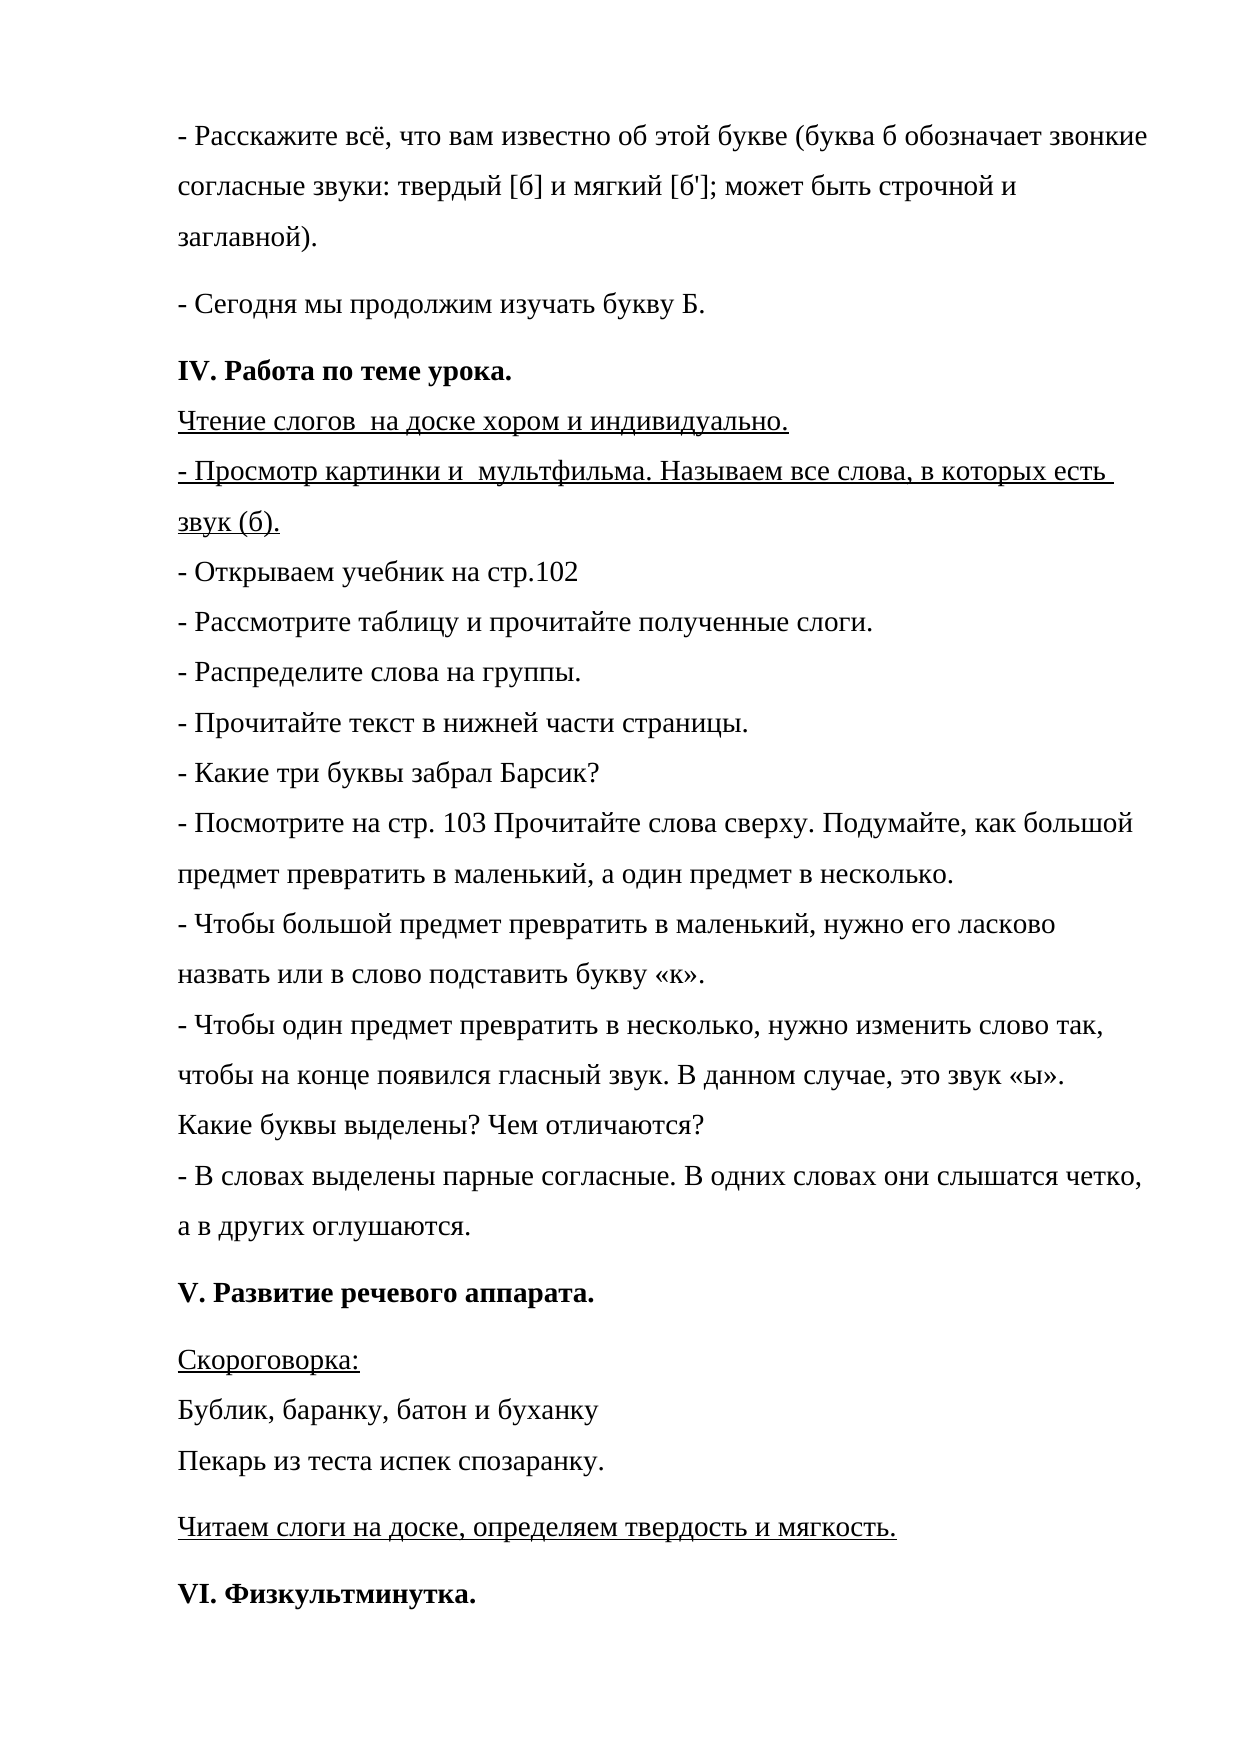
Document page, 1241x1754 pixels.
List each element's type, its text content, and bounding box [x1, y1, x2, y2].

text IV. Работа по теме урока. Чтение слогов на доске хором и индивидуально. - Просмотр картинки и мультфильма. Называем все слова, в которых есть звук (б). - Открываем учебник на стр.102 - Рассмотрите таблицу и прочитайте полученные слоги. - Распределите слова на группы. - Прочитайте текст в нижней части страницы. - Какие три буквы забрал Барсик? - Посмотрите на стр. 103 Прочитайте слова сверху. Подумайте, как большой предмет превратить в маленький, а один предмет в несколько. - Чтобы большой предмет превратить в маленький, нужно его ласково назвать или в слово подставить букву «к». - Чтобы один предмет превратить в несколько, нужно изменить слово так, чтобы на конце появился гласный звук. В данном случае, это звук «ы». Какие буквы выделены? Чем отличаются? - В словах выделены парные согласные. В одних словах они слышатся четко, а в других оглушаются. [177, 353, 1152, 1242]
text - Расскажите всё, что вам известно об этой букве (буква б обозначает звонкие согласные звуки: твердый [б] и мягкий [б']; может быть строчной и заглавной). [177, 118, 1152, 252]
text VI. Физкультминутка. [177, 1577, 1152, 1610]
text Читаем слоги на доске, определяем твердость и мягкость. [177, 1509, 1152, 1543]
text - Сегодня мы продолжим изучать букву Б. [177, 286, 1152, 319]
text V. Развитие речевого аппарата. [177, 1275, 1152, 1308]
text Скороговорка: Бублик, баранку, батон и буханку Пекарь из теста испек спозаранку. [177, 1342, 1152, 1476]
